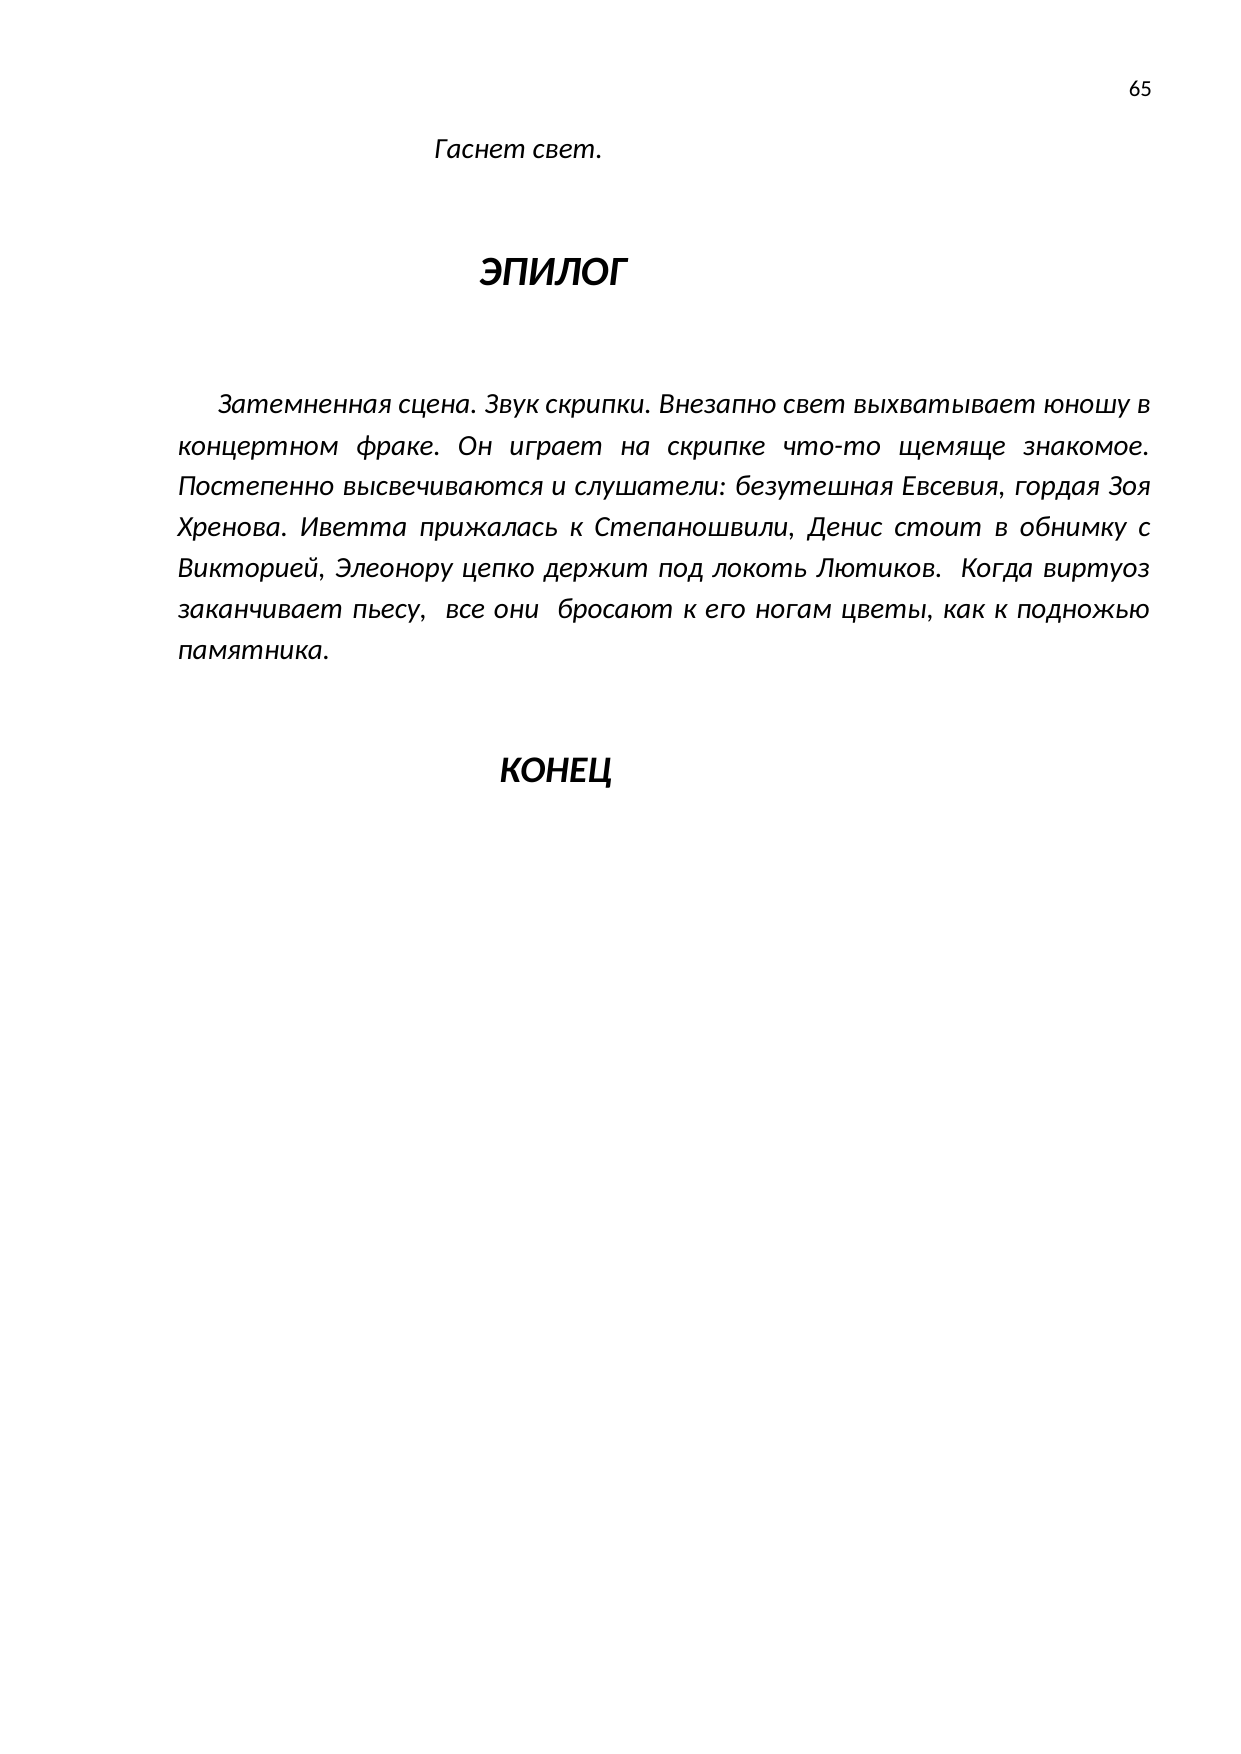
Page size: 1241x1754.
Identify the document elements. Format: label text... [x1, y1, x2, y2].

text Затемненная сцена. Звук скрипки. Внезапно свет выхватывает юношу в концертном фраке. Он играет на скрипке что-то щемяще знакомое. Постепенно высвечиваются и слушатели: безутешная Евсевия, гордая Зоя Хренова. Иветта прижалась к Степаношвили, Денис стоит в обнимку с Викторией, Элеонору цепко держит под локоть Лютиков. Когда виртуоз заканчивает пьесу, все они бросают к его ногам цветы, как к подножью памятника. [177, 386, 1152, 667]
text ЭПИЛОГ [177, 244, 1152, 295]
text КОНЕЦ [177, 746, 1152, 792]
text Гаснет свет. [177, 130, 1152, 165]
